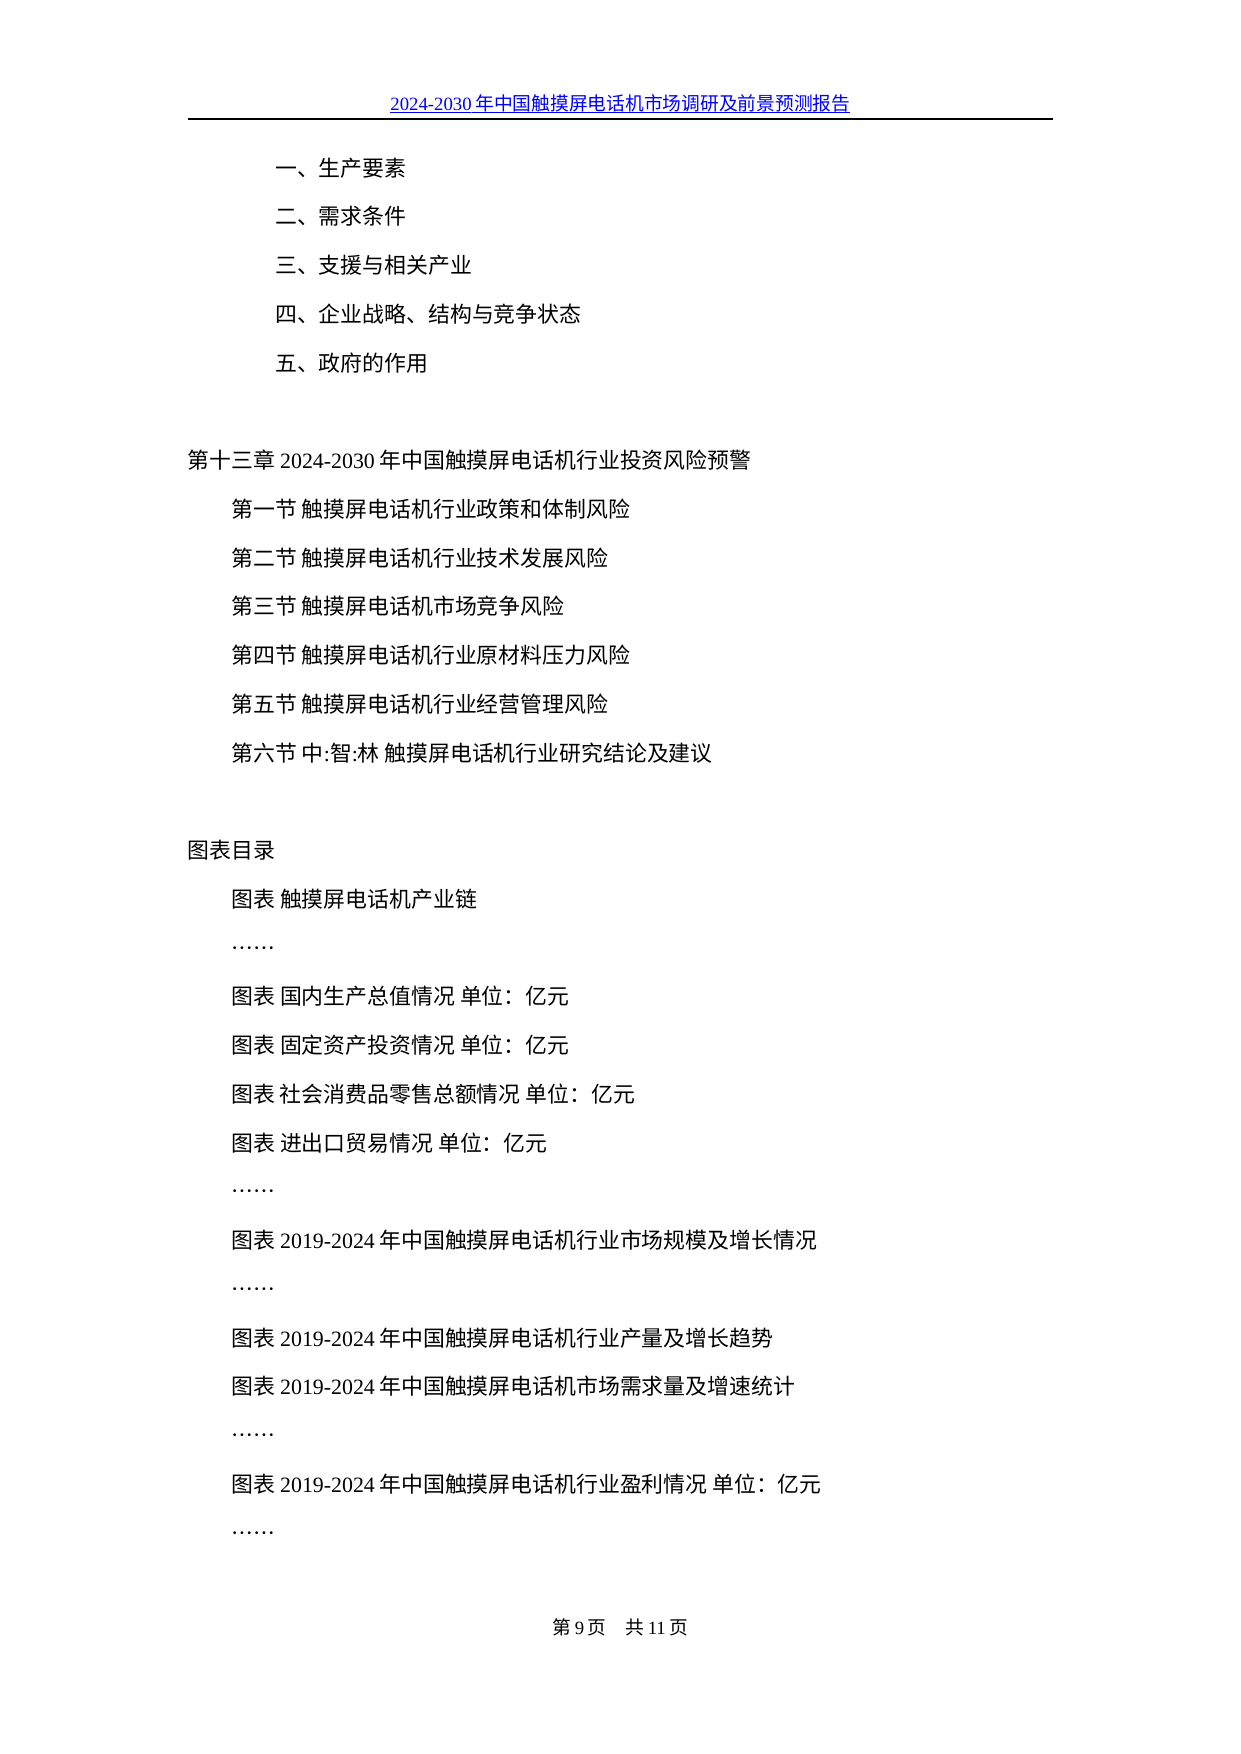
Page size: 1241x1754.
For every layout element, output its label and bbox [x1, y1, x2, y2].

text [187, 150, 1053, 1548]
